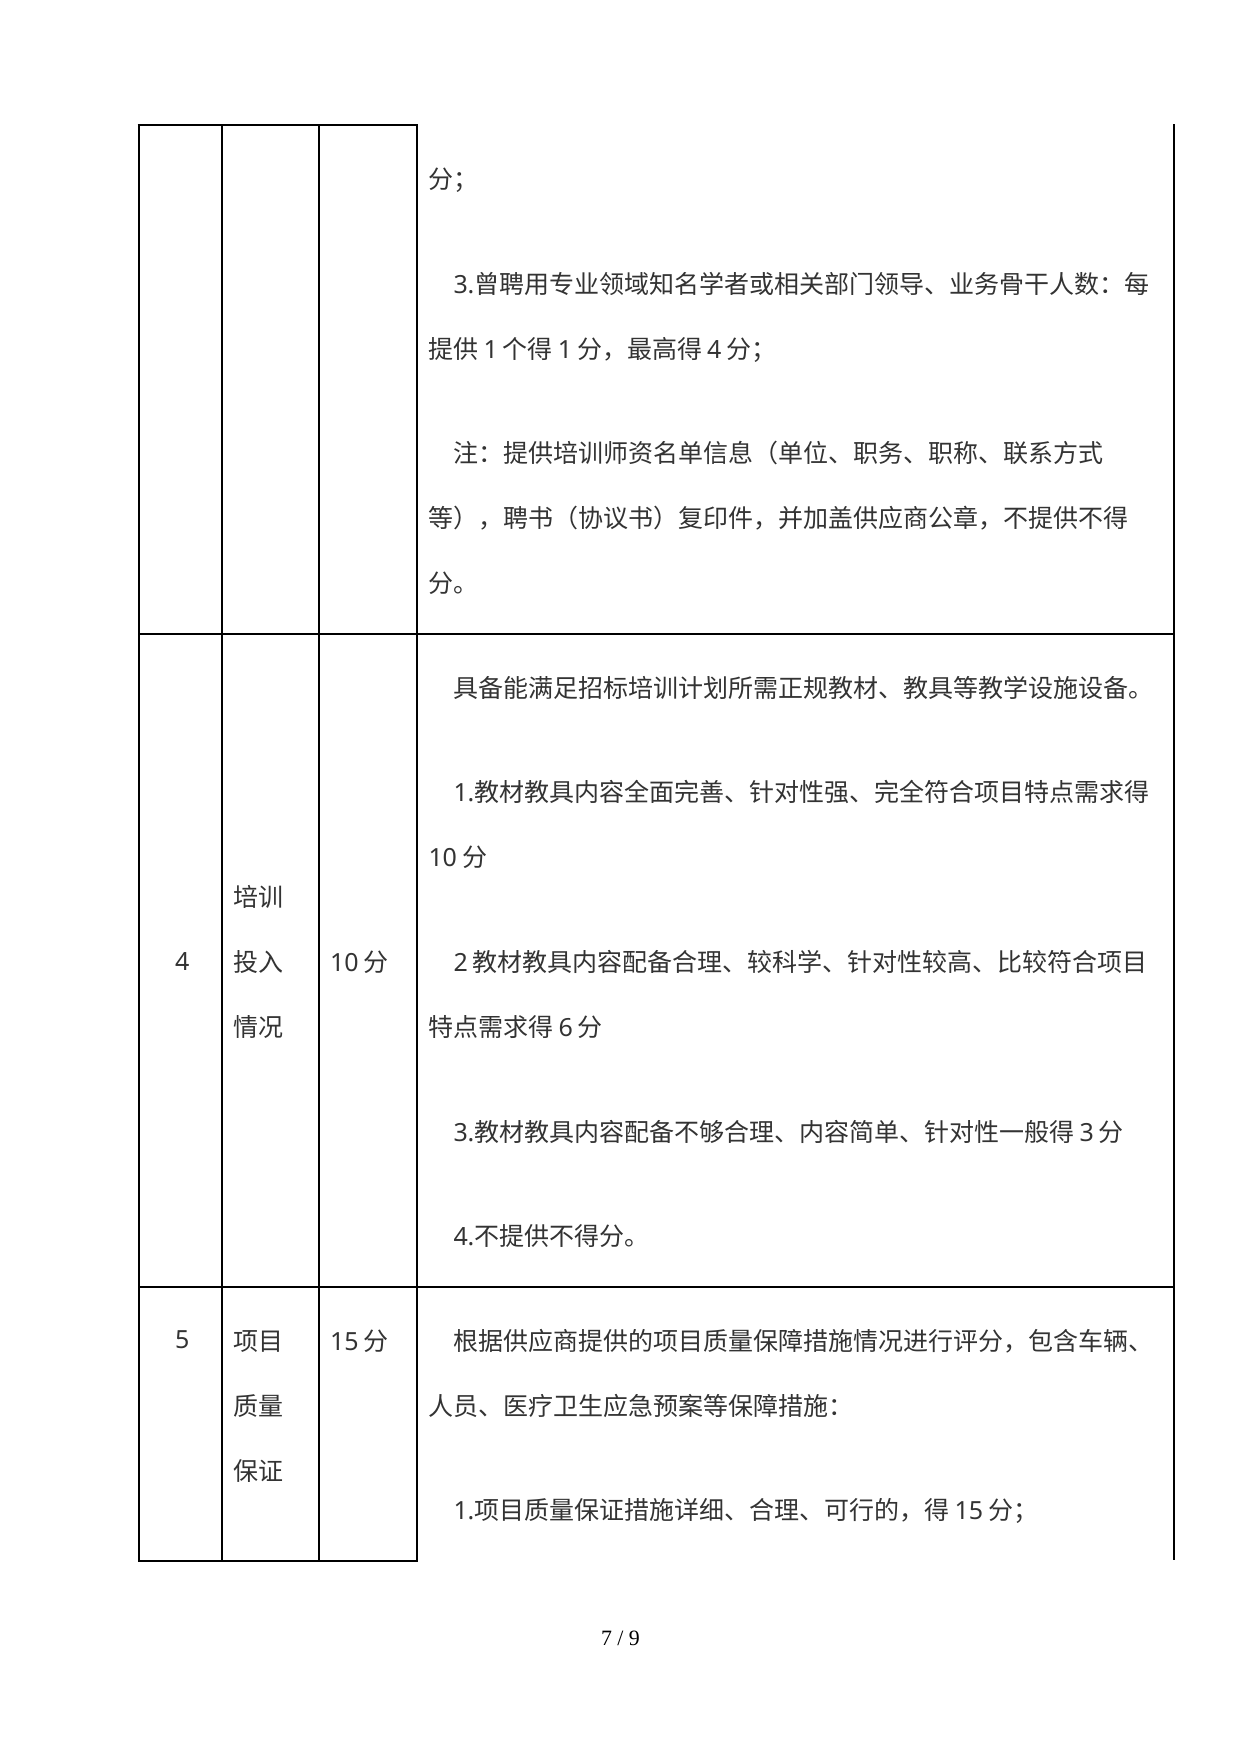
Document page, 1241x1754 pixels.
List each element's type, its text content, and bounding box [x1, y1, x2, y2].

table_cell 15分 [320, 1288, 416, 1560]
table_cell 培训投入情况 [223, 635, 318, 1286]
table_cell 2教材教具内容配备合理、较科学、针对性较高、比较符合项目特点需求得6分 [418, 907, 1173, 1077]
table_cell 具备能满足招标培训计划所需正规教材、教具等教学设施设备。 [418, 635, 1173, 738]
table_cell 10分 [320, 635, 416, 1286]
table_cell 4.不提供不得分。 [418, 1181, 1173, 1286]
table_cell 5 [140, 1288, 221, 1560]
table_cell 4 [140, 635, 221, 1286]
table_cell 1.项目质量保证措施详细、合理、可行的，得15分； [418, 1456, 1173, 1560]
table_cell 3.教材教具内容配备不够合理、内容简单、针对性一般得3分 [418, 1077, 1173, 1181]
table_cell 1.教材教具内容全面完善、针对性强、完全符合项目特点需求得10分 [418, 738, 1173, 907]
table_cell 3.曾聘用专业领域知名学者或相关部门领导、业务骨干人数：每提供1个得1分，最高得4分； [418, 229, 1173, 398]
table_cell 注：提供培训师资名单信息（单位、职务、职称、联系方式等），聘书（协议书）复印件，并加盖供应商公章，不提供不得分。 [418, 399, 1173, 633]
table_cell 根据供应商提供的项目质量保障措施情况进行评分，包含车辆、人员、医疗卫生应急预案等保障措施： [418, 1288, 1173, 1456]
table_cell 项目质量保证措施 [223, 1288, 318, 1560]
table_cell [418, 124, 1173, 229]
